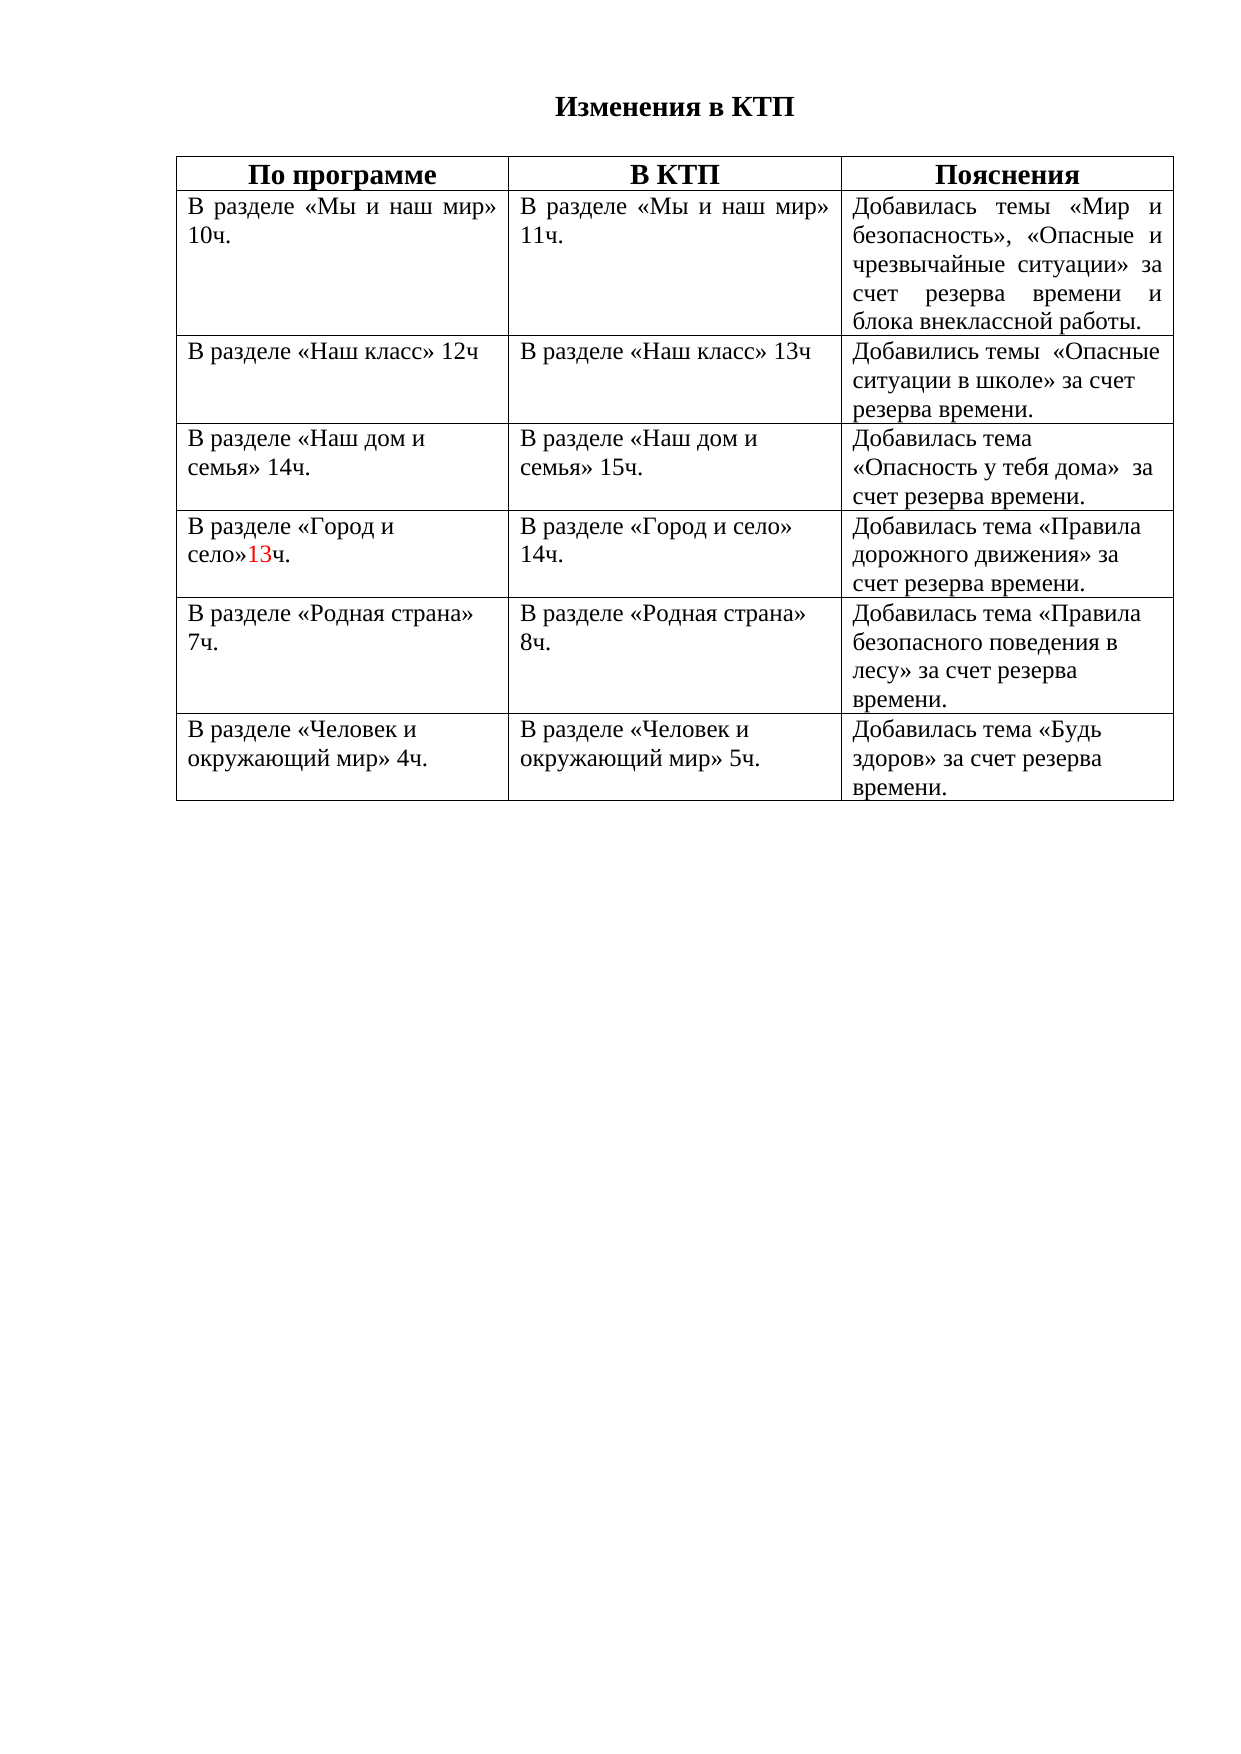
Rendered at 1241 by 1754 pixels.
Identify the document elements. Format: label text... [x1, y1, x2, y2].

table_cell В разделе «Родная страна» 7ч. [177, 598, 508, 713]
table_cell В разделе «Наш дом и семья» 14ч. [177, 424, 508, 510]
table_cell В разделе «Наш дом и семья» 15ч. [509, 424, 841, 510]
table_cell Добавилась тема «Правила дорожного движения» за счет резерва времени. [842, 511, 1173, 597]
table_cell Добавилась тема «Правила безопасного поведения в лесу» за счет резерва времени. [842, 598, 1173, 713]
table_cell В разделе «Родная страна» 8ч. [509, 598, 841, 713]
table_cell В разделе «Мы и наш мир» 10ч. [177, 191, 508, 335]
table_cell Добавилась тема «Опасность у тебя дома» за счет резерва времени. [842, 424, 1173, 510]
table_cell Добавились темы «Опасные ситуации в школе» за счет резерва времени. [842, 336, 1173, 422]
table_cell В разделе «Город и село» 14ч. [509, 511, 841, 597]
table_cell Добавилась темы «Мир и безопасность», «Опасные и чрезвычайные ситуации» за счет резерва времени и блока внеклассной работы. [842, 191, 1173, 335]
table_cell В разделе «Город и село»13ч. [177, 511, 508, 597]
table_header Пояснения [842, 157, 1173, 190]
table_cell В разделе «Наш класс» 12ч [177, 336, 508, 422]
table_header По программе [177, 157, 508, 190]
table_header В КТП [509, 157, 841, 190]
table_cell В разделе «Человек и окружающий мир» 4ч. [177, 714, 508, 800]
table_cell Добавилась тема «Будь здоров» за счет резерва времени. [842, 714, 1173, 800]
table_cell В разделе «Человек и окружающий мир» 5ч. [509, 714, 841, 800]
table_cell В разделе «Мы и наш мир» 11ч. [509, 191, 841, 335]
table_cell В разделе «Наш класс» 13ч [509, 336, 841, 422]
text Изменения в КТП [187, 89, 1162, 122]
